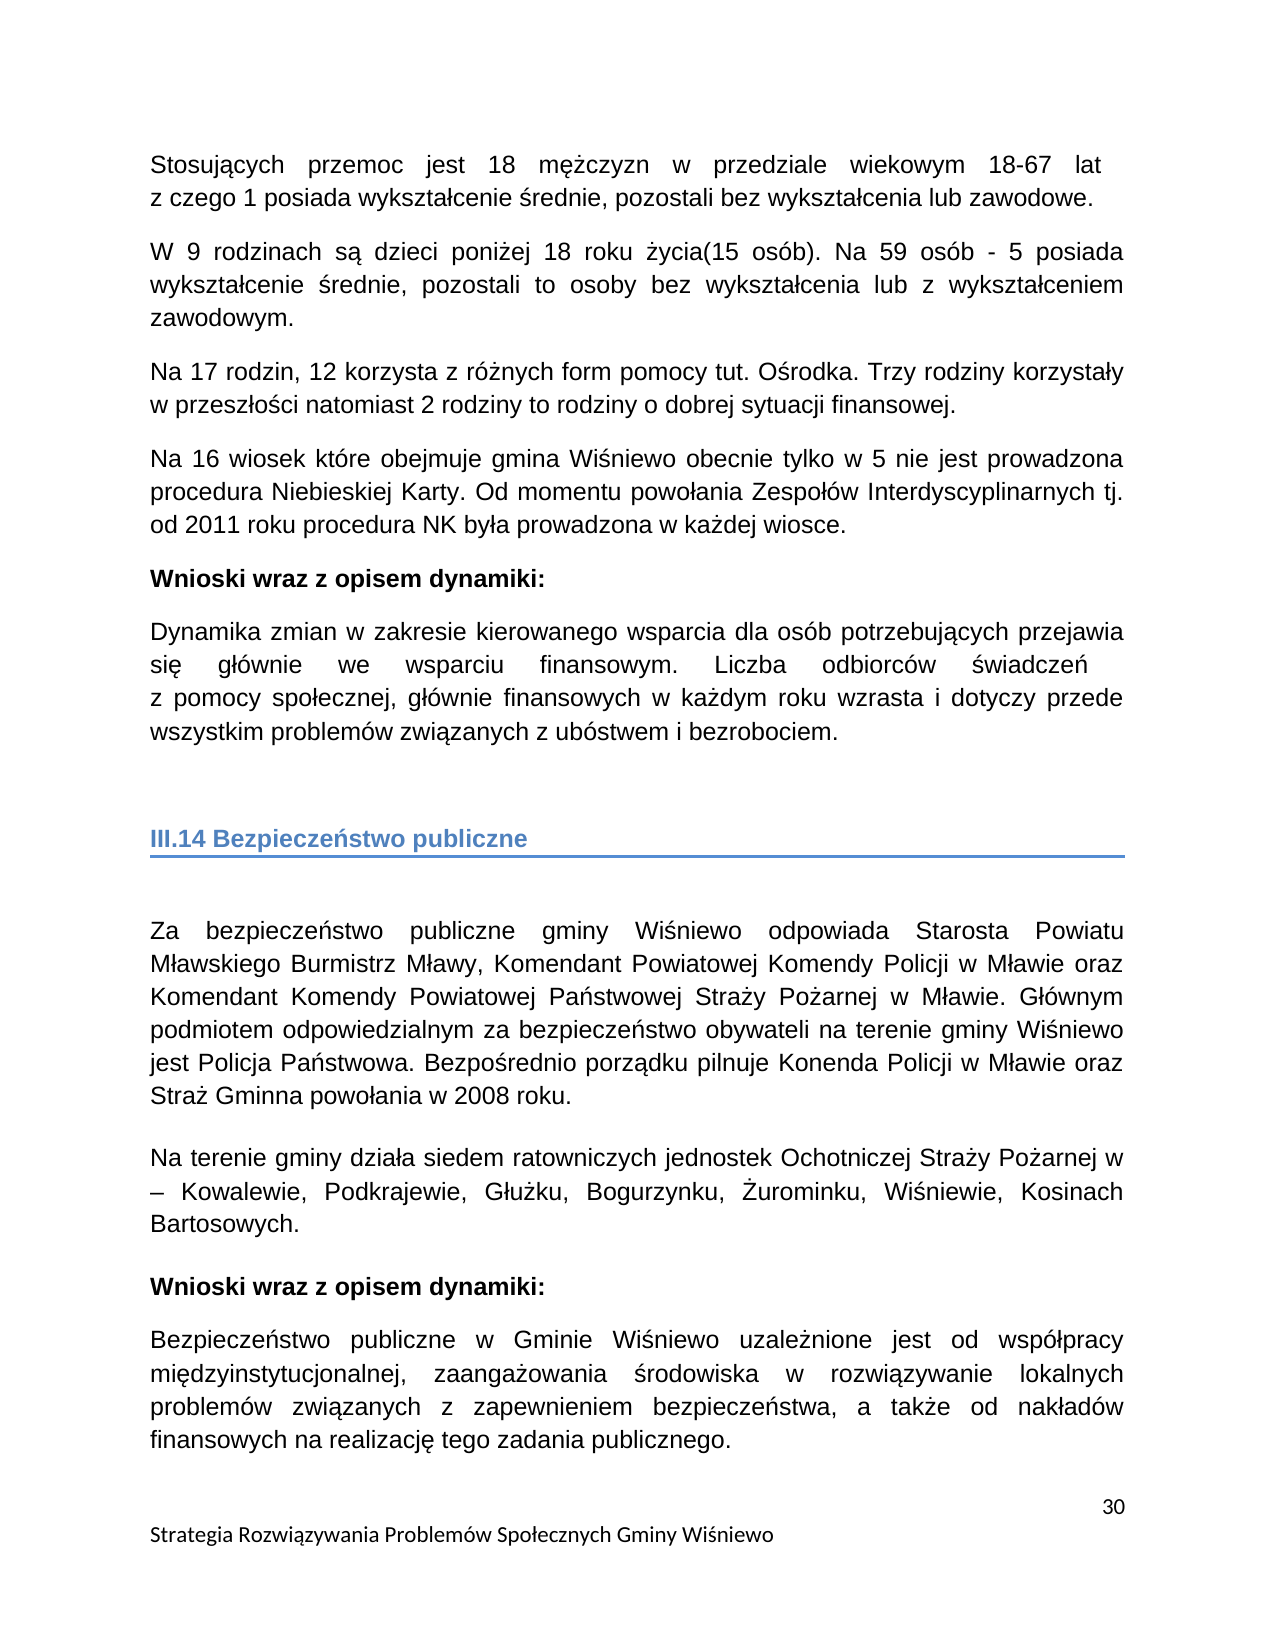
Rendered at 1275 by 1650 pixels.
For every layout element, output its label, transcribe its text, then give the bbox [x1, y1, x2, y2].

subtitle III.14 Bezpieczeństwo publiczne [150, 824, 1125, 855]
text Na terenie gminy działa siedem ratowniczych jednostek Ochotniczej Straży Pożarnej w – Kowalewie, Podkrajewie, Głużku, Bogurzynku, Żurominku, Wiśniewie, Kosinach Bartosowych. [150, 1143, 1125, 1238]
text W 9 rodzinach są dzieci poniżej 18 roku życia(15 osób). Na 59 osób - 5 posiada wykształcenie średnie, pozostali to osoby bez wykształcenia lub z wykształceniem zawodowym. [150, 237, 1125, 332]
text Na 17 rodzin, 12 korzysta z różnych form pomocy tut. Ośrodka. Trzy rodziny korzystały w przeszłości natomiast 2 rodziny to rodziny o dobrej sytuacji finansowej. [150, 357, 1125, 418]
text Za bezpieczeństwo publiczne gminy Wiśniewo odpowiada Starosta Powiatu Mławskiego Burmistrz Mławy, Komendant Powiatowej Komendy Policji w Mławie oraz Komendant Komendy Powiatowej Państwowej Straży Pożarnej w Mławie. Głównym podmiotem odpowiedzialnym za bezpieczeństwo obywateli na terenie gminy Wiśniewo jest Policja Państwowa. Bezpośrednio porządku pilnuje Konenda Policji w Mławie oraz Straż Gminna powołania w 2008 roku. [150, 916, 1125, 1110]
text Wnioski wraz z opisem dynamiki: [150, 563, 1125, 592]
text Dynamika zmian w zakresie kierowanego wsparcia dla osób potrzebujących przejawia się głównie we wsparciu finansowym. Liczba odbiorców świadczeń z pomocy społecznej, głównie finansowych w każdym roku wzrasta i dotyczy przede wszystkim problemów związanych z ubóstwem i bezrobociem. [150, 617, 1125, 745]
text Na 16 wiosek które obejmuje gmina Wiśniewo obecnie tylko w 5 nie jest prowadzona procedura Niebieskiej Karty. Od momentu powołania Zespołów Interdyscyplinarnych tj. od 2011 roku procedura NK była prowadzona w każdej wiosce.11 2012 [150, 444, 1125, 538]
text Bezpieczeństwo publiczne w Gminie Wiśniewo uzależnione jest od współpracy międzyinstytucjonalnej, zaangażowania środowiska w rozwiązywanie lokalnych problemów związanych z zapewnieniem bezpieczeństwa, a także od nakładów finansowych na realizację tego zadania publicznego. [150, 1326, 1125, 1453]
text Stosujących przemoc jest 18 mężczyzn w przedziale wiekowym 18-67 lat z czego 1 posiada wykształcenie średnie, pozostali bez wykształcenia lub zawodowe. [150, 150, 1125, 212]
text Wnioski wraz z opisem dynamiki: [150, 1272, 1125, 1300]
